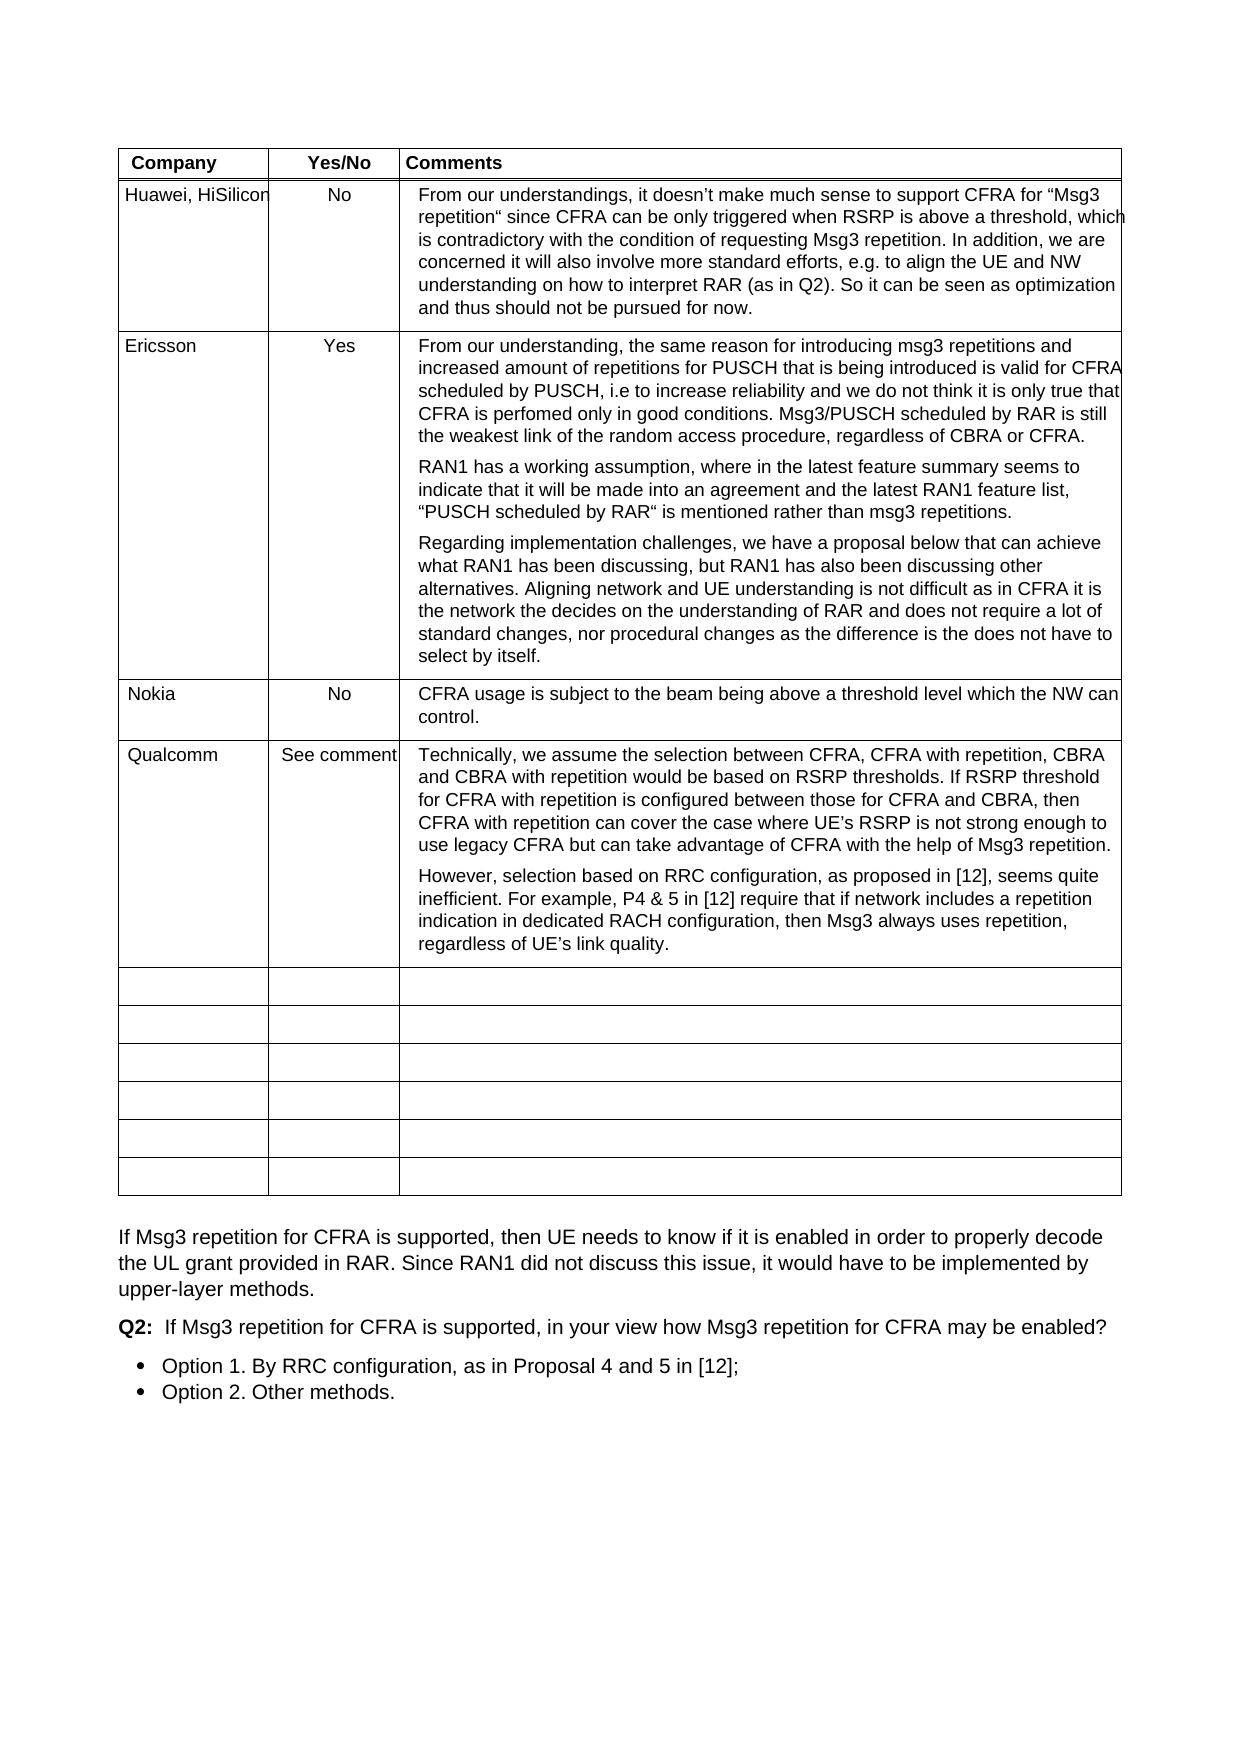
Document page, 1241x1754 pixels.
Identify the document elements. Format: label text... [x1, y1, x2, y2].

table_header Yes/No [269, 149, 399, 177]
table_cell See comment [269, 741, 399, 967]
table_cell [119, 1044, 268, 1081]
table_cell No [269, 181, 399, 331]
list Option 1. By RRC configuration, as in Proposal 4 and 5 in [12]; [137, 1353, 1133, 1378]
list Option 2. Other methods. [137, 1379, 1133, 1403]
table_cell Yes [269, 332, 399, 679]
table_cell [400, 1120, 1121, 1157]
table_cell [269, 968, 399, 1005]
table_cell [269, 1158, 399, 1195]
table_cell [119, 968, 268, 1005]
table_cell [119, 1006, 268, 1043]
table_cell [400, 968, 1121, 1005]
table_cell CFRA usage is subject to the beam being above a threshold level which the NW can control. [400, 680, 1121, 740]
table_cell Nokia [119, 680, 268, 740]
table_cell [269, 1044, 399, 1081]
table_cell No [269, 680, 399, 740]
table_cell [400, 1006, 1121, 1043]
table_cell [269, 1120, 399, 1157]
table_cell [269, 1006, 399, 1043]
table_cell Qualcomm [119, 741, 268, 967]
table_cell [400, 1082, 1121, 1119]
table_cell [119, 1082, 268, 1119]
text If Msg3 repetition for CFRA is supported, then UE needs to know if it is enabled in order to properly decode the UL grant provided in RAR. Since RAN1 did not discuss this issue, it would have to be implemented by upper-layer methods. [118, 1225, 1133, 1301]
table_cell Huawei, HiSilicon [119, 181, 268, 331]
table_cell [400, 1044, 1121, 1081]
table_cell [400, 1158, 1121, 1195]
table_cell [269, 1082, 399, 1119]
table_cell Ericsson [119, 332, 268, 679]
table_cell [119, 1158, 268, 1195]
table_cell From our understanding, the same reason for introducing msg3 repetitions and increased amount of repetitions for PUSCH that is being introduced is valid for CFRA scheduled by PUSCH, i.e to increase reliability and we do not think it is only true that CFRA is perfomed only in good conditions. Msg3/PUSCH scheduled by RAR is still the weakest link of the random access procedure, regardless of CBRA or CFRA. RAN1 has a working assumption, where in the latest feature summary seems to indicate that it will be made into an agreement and the latest RAN1 feature list, “PUSCH scheduled by RAR“ is mentioned rather than msg3 repetitions. Regarding implementation challenges, we have a proposal below that can achieve what RAN1 has been discussing, but RAN1 has also been discussing other alternatives. Aligning network and UE understanding is not difficult as in CFRA it is the network the decides on the understanding of RAR and does not require a lot of standard changes, nor procedural changes as the difference is the does not have to select by itself. [400, 332, 1121, 679]
table_header Comments [400, 149, 1121, 177]
text Q2: If Msg3 repetition for CFRA is supported, in your view how Msg3 repetition for CFRA may be enabled? [118, 1315, 1133, 1339]
table_header Company [119, 149, 268, 177]
table_cell Technically, we assume the selection between CFRA, CFRA with repetition, CBRA and CBRA with repetition would be based on RSRP thresholds. If RSRP threshold for CFRA with repetition is configured between those for CFRA and CBRA, then CFRA with repetition can cover the case where UE’s RSRP is not strong enough to use legacy CFRA but can take advantage of CFRA with the help of Msg3 repetition. However, selection based on RRC configuration, as proposed in [12], seems quite inefficient. For example, P4 & 5 in [12] require that if network includes a repetition indication in dedicated RACH configuration, then Msg3 always uses repetition, regardless of UE’s link quality. [400, 741, 1121, 967]
table_cell [119, 1120, 268, 1157]
table_cell From our understandings, it doesn’t make much sense to support CFRA for “Msg3 repetition“ since CFRA can be only triggered when RSRP is above a threshold, which is contradictory with the condition of requesting Msg3 repetition. In addition, we are concerned it will also involve more standard efforts, e.g. to align the UE and NW understanding on how to interpret RAR (as in Q2). So it can be seen as optimization and thus should not be pursued for now. [400, 181, 1121, 331]
